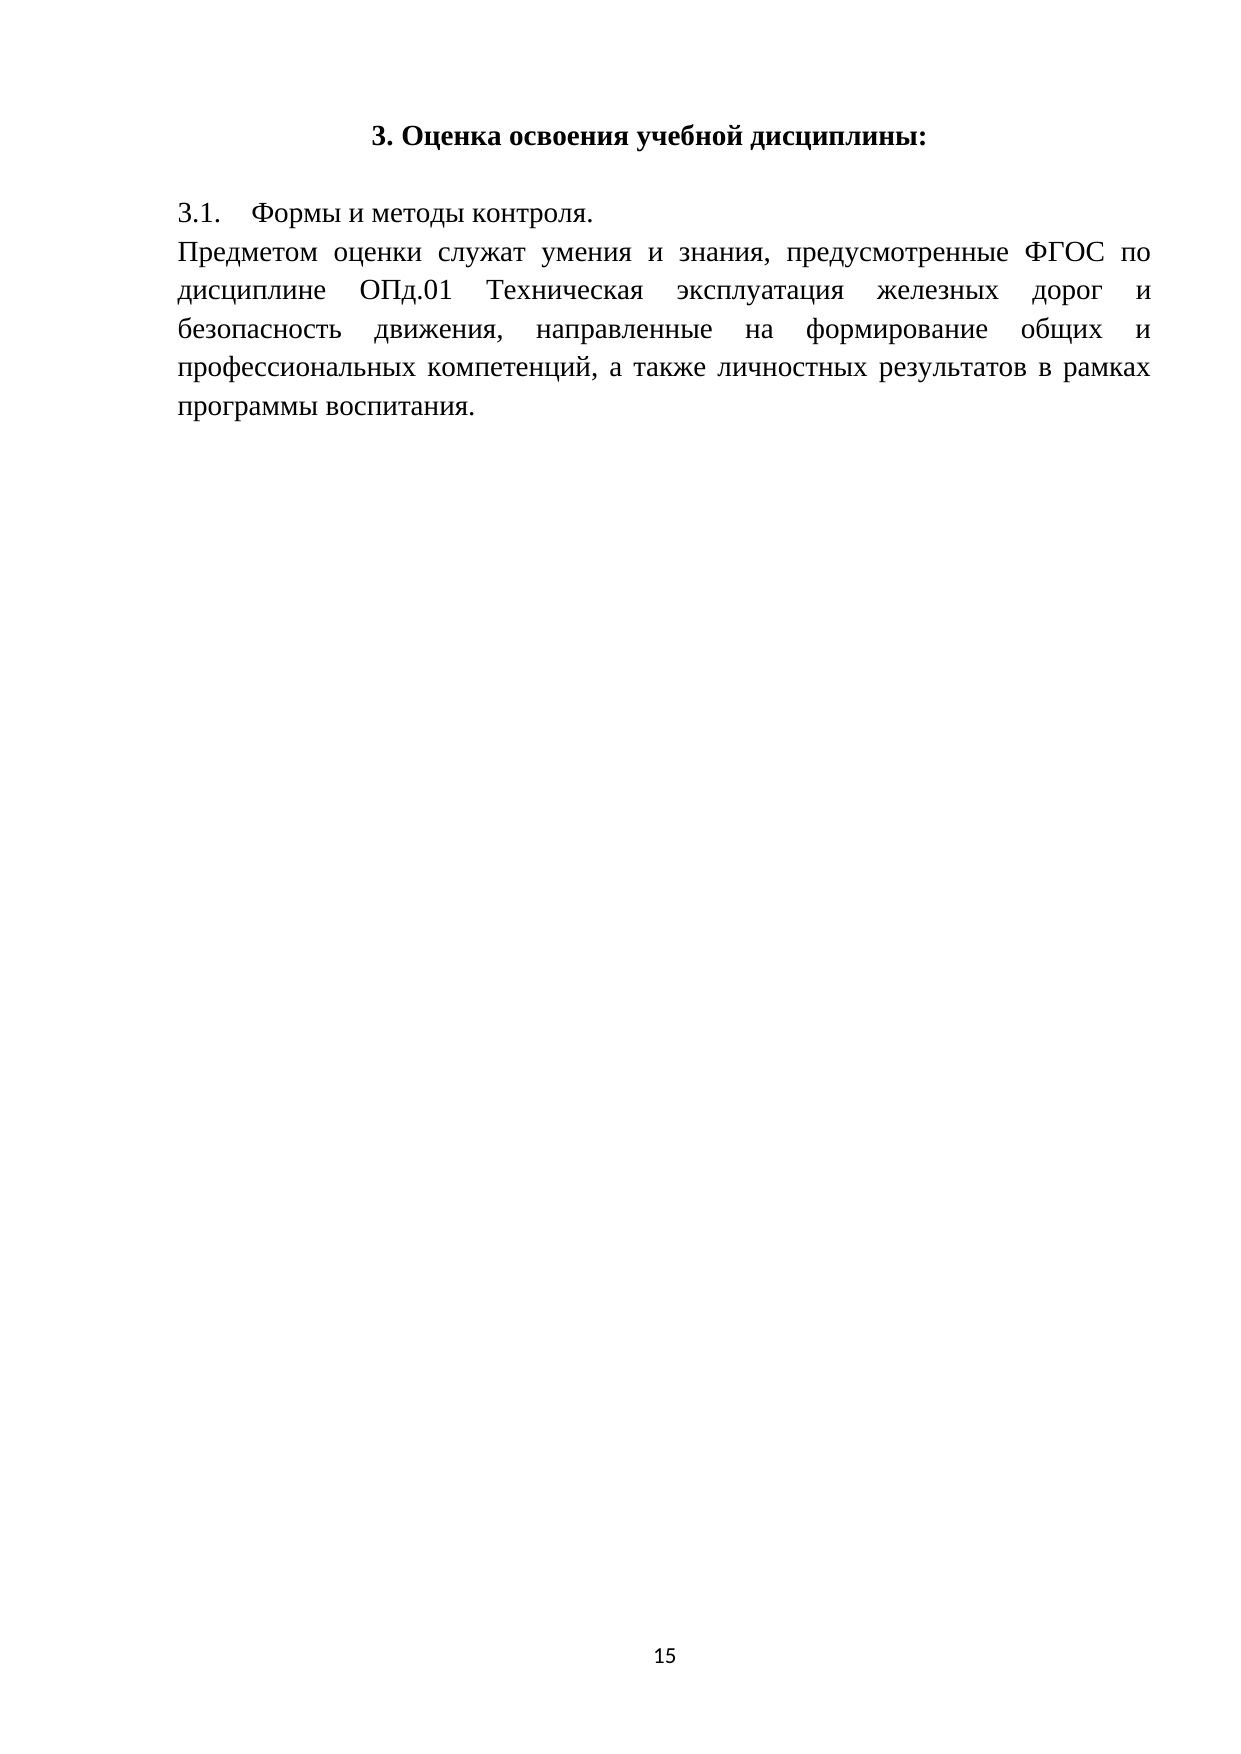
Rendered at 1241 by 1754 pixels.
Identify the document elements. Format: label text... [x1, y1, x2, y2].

list Формы и методы контроля. [177, 195, 1152, 229]
list Оценка освоения учебной дисциплины: [118, 118, 1152, 152]
text Предметом оценки служат умения и знания, предусмотренные ФГОС по дисциплине ОПд.01 Техническая эксплуатация железных дорог и безопасность движения, направленные на формирование общих и профессиональных компетенций, а также личностных результатов в рамках программы воспитания. [177, 234, 1152, 421]
